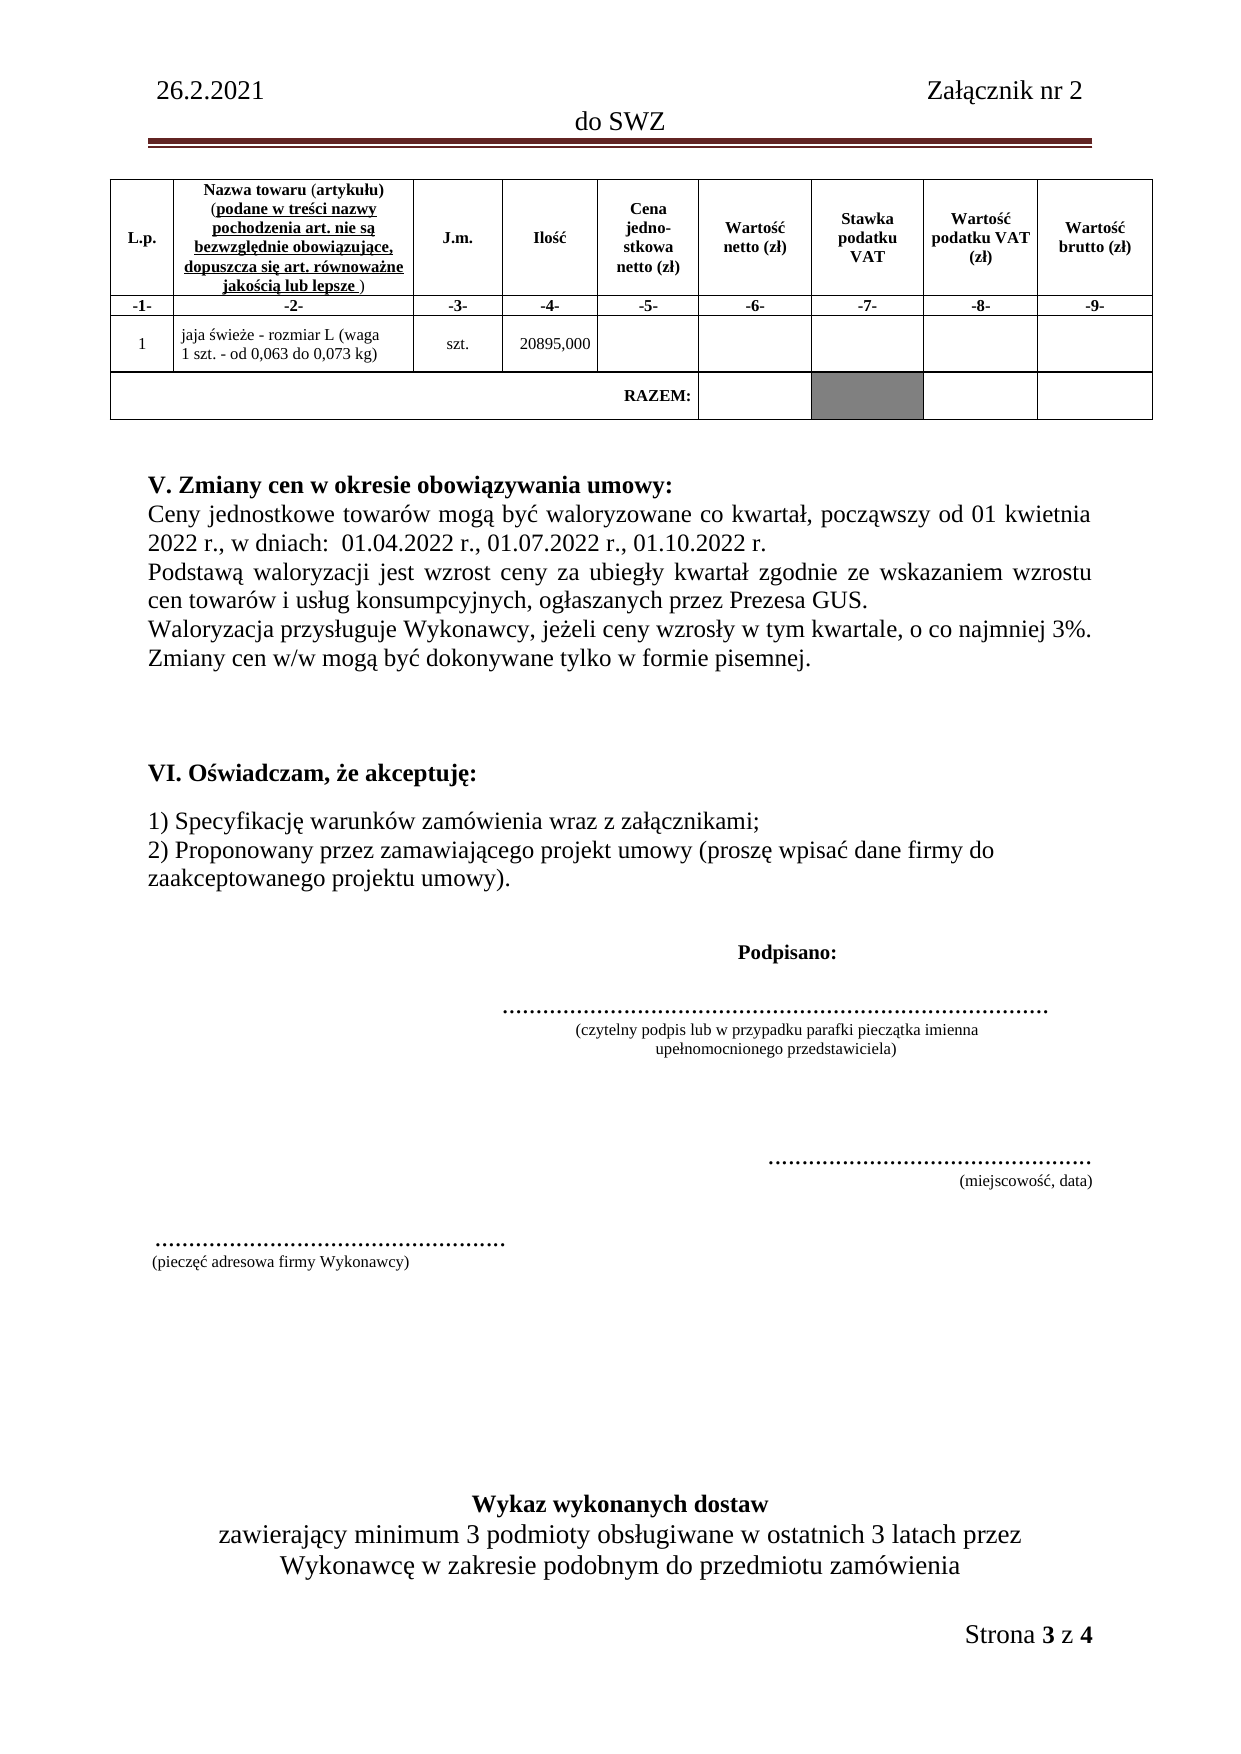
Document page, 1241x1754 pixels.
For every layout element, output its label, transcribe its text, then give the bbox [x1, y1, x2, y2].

table_cell -2- [174, 296, 413, 315]
table_cell -1- [111, 296, 173, 315]
table_cell -6- [699, 296, 811, 315]
text ................................................................................. [466, 988, 1085, 1019]
table_cell -5- [598, 296, 698, 315]
table_header Stawka podatku VAT [812, 180, 923, 295]
text (miejscowość, data) [148, 1171, 1092, 1190]
table_cell -9- [1038, 296, 1152, 315]
table_cell [924, 316, 1037, 371]
table_header Wartość podatku VAT (zł) [924, 180, 1037, 295]
text 2) Proponowany przez zamawiającego projekt umowy (proszę wpisać dane firmy do zaakceptowanego projektu umowy). [148, 835, 1092, 892]
table_cell [1038, 316, 1152, 371]
table_header Cena jedno-stkowa netto (zł) [598, 180, 698, 295]
text 1) Specyfikację warunków zamówienia wraz z załącznikami; [148, 806, 1092, 835]
text ................................................ [148, 1139, 1092, 1171]
table_cell [699, 316, 811, 371]
table_header J.m. [414, 180, 502, 295]
table_cell jaja świeże - rozmiar L (waga 1 szt. - od 0,063 do 0,073 kg) [174, 316, 413, 371]
text V. Zmiany cen w okresie obowiązywania umowy: [148, 471, 1092, 499]
text Ceny jednostkowe towarów mogą być waloryzowane co kwartał, począwszy od 01 kwietnia 2022 r., w dniach: 01.04.2022 r., 01.07.2022 r., 01.10.2022 r. [148, 499, 1092, 557]
table_cell -3- [414, 296, 502, 315]
text zawierający minimum 3 podmioty obsługiwane w ostatnich 3 latach przez Wykonawcę w zakresie podobnym do przedmiotu zamówienia [148, 1518, 1092, 1580]
table_header Nazwa towaru (artykułu) (podane w treści nazwy pochodzenia art. nie są bezwzględnie obowiązujące, dopuszcza się art. równoważne jakością lub lepsze ) [174, 180, 413, 295]
text Waloryzacja przysługuje Wykonawcy, jeżeli ceny wzrosły w tym kwartale, o co najmniej 3%. Zmiany cen w/w mogą być dokonywane tylko w formie pisemnej. [148, 614, 1092, 672]
table_header Wartość brutto (zł) [1038, 180, 1152, 295]
table_cell [598, 316, 698, 371]
table_header Ilość [503, 180, 597, 295]
table_cell [812, 373, 923, 419]
table_cell -4- [503, 296, 597, 315]
table_header Wartość netto (zł) [699, 180, 811, 295]
text Podstawą waloryzacji jest wzrost ceny za ubiegły kwartał zgodnie ze wskazaniem wzrostu cen towarów i usług konsumpcyjnych, ogłaszanych przez Prezesa GUS. [148, 557, 1092, 614]
text Podpisano: [475, 940, 1033, 964]
table_header L.p. [111, 180, 173, 295]
text Wykaz wykonanych dostaw [148, 1489, 1092, 1518]
table_cell [924, 373, 1037, 419]
table_cell [699, 373, 811, 419]
text VI. Oświadczam, że akceptuję: [148, 758, 1092, 787]
table_cell RAZEM: [111, 373, 698, 419]
table_cell -7- [812, 296, 923, 315]
text (pieczęć adresowa firmy Wykonawcy) [148, 1252, 1092, 1271]
table_cell 1 [111, 316, 173, 371]
text (czytelny podpis lub w przypadku parafki pieczątka imienna upełnomocnionego przedstawiciela) [466, 1019, 1085, 1058]
table_cell szt. [414, 316, 502, 371]
table_cell -8- [924, 296, 1037, 315]
table_cell [812, 316, 923, 371]
table_cell 20895,000 [503, 316, 597, 371]
table_cell [1038, 373, 1152, 419]
text .................................................... [148, 1221, 1092, 1252]
